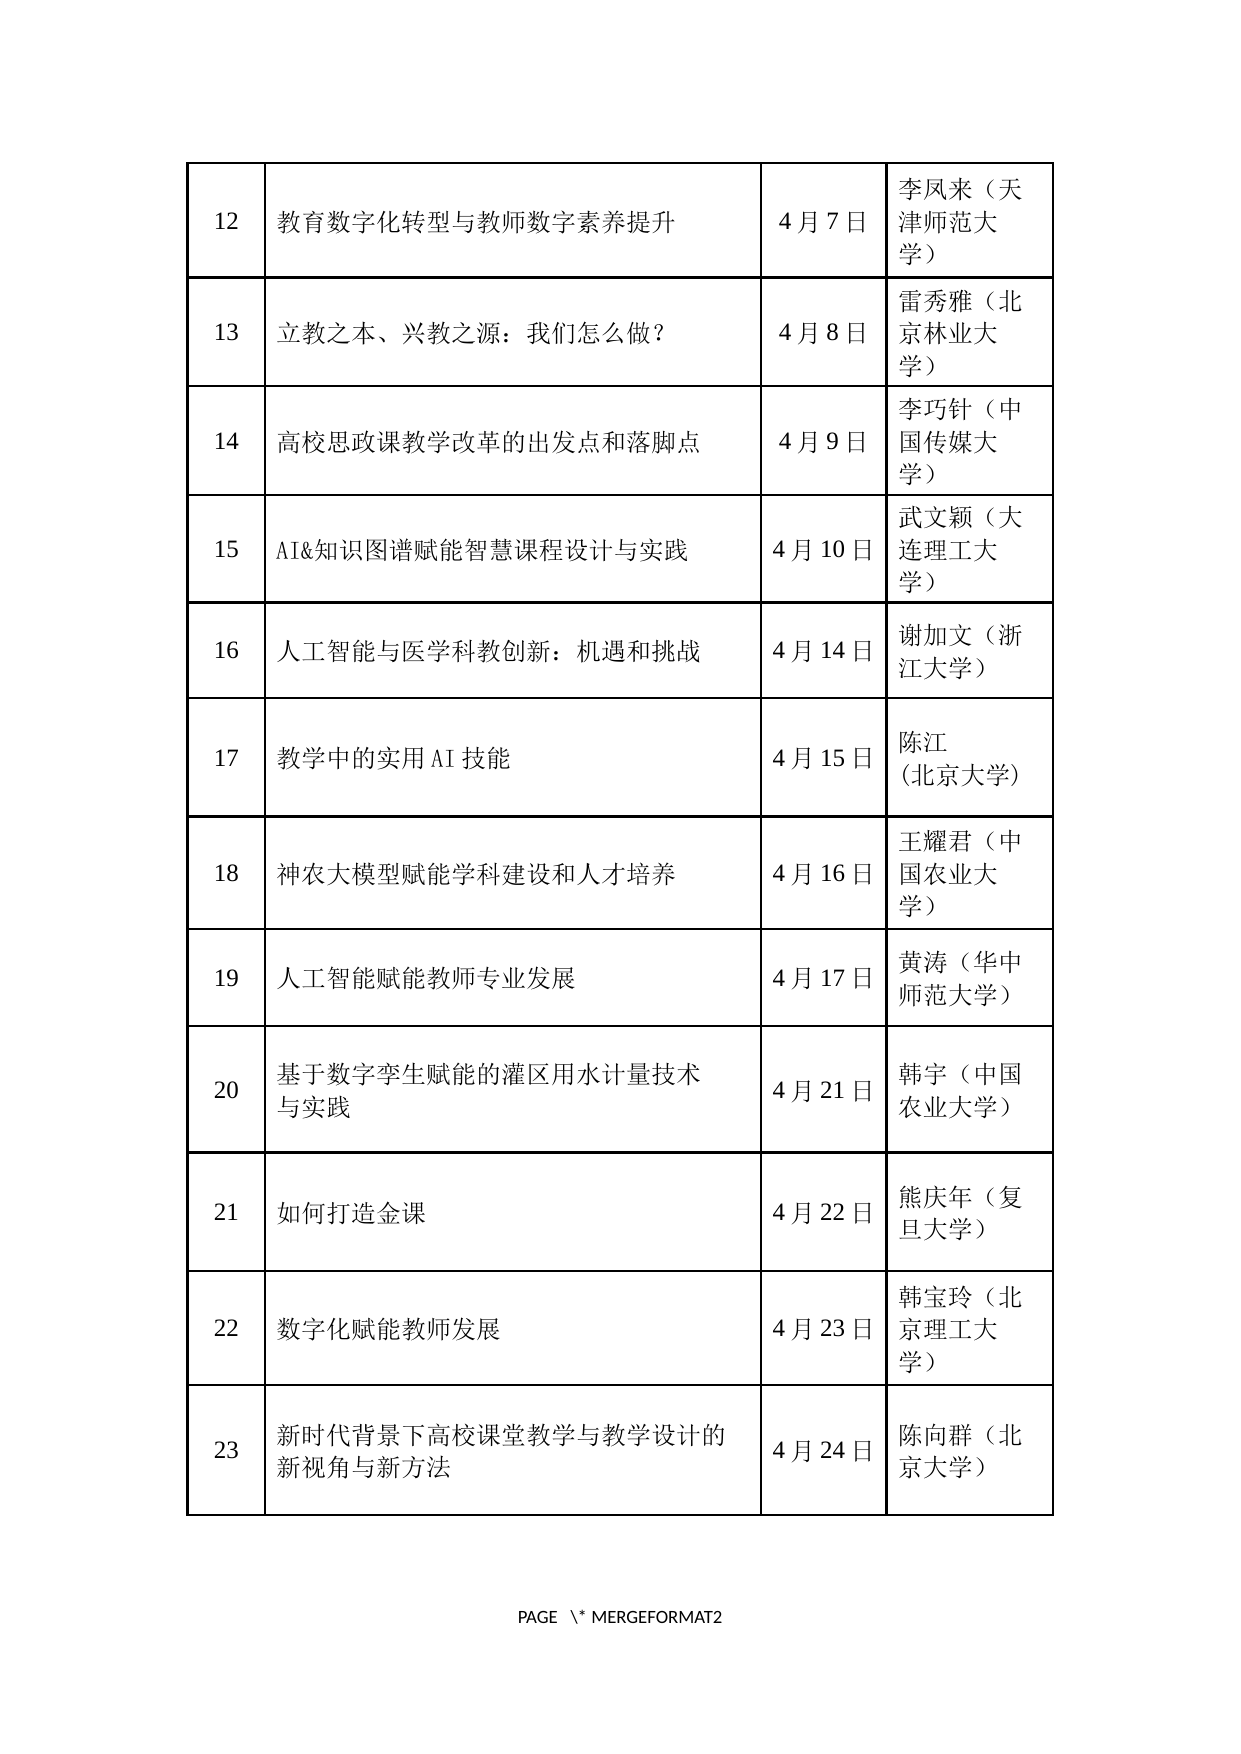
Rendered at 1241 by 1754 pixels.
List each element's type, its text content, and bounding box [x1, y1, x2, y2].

table_cell 12 [189, 164, 264, 276]
table_cell 雷秀雅（北京林业大学） [888, 279, 1052, 385]
table_cell 4月14日 [762, 604, 885, 697]
table_cell 18 [189, 818, 264, 927]
table_cell 谢加文（浙江大学） [888, 604, 1052, 697]
table_cell 21 [189, 1154, 264, 1270]
table_cell 新时代背景下高校课堂教学与教学设计的新视角与新方法 [266, 1386, 760, 1514]
table_cell 教育数字化转型与教师数字素养提升 [266, 164, 760, 276]
table_cell 教学中的实用AI技能 [266, 699, 760, 815]
table_cell 王耀君（中国农业大学） [888, 818, 1052, 927]
table_cell 人工智能与医学科教创新：机遇和挑战 [266, 604, 760, 697]
table_cell 基于数字孪生赋能的灌区用水计量技术 与实践 [266, 1027, 760, 1151]
table_cell 4月15日 [762, 699, 885, 815]
table_cell 韩宇（中国农业大学） [888, 1027, 1052, 1151]
table_cell 20 [189, 1027, 264, 1151]
table_cell 人工智能赋能教师专业发展 [266, 930, 760, 1025]
table_cell 4月9日 [762, 387, 885, 494]
table_cell 陈江 (北京大学) [888, 699, 1052, 815]
table_cell 武文颖（大连理工大学） [888, 496, 1052, 601]
table_cell 13 [189, 279, 264, 385]
table_cell 4月23日 [762, 1272, 885, 1383]
table_cell 熊庆年（复旦大学） [888, 1154, 1052, 1270]
table_cell 4月17日 [762, 930, 885, 1025]
table_cell 4月16日 [762, 818, 885, 927]
table_cell 陈向群（北京大学） [888, 1386, 1052, 1514]
table_cell AI&知识图谱赋能智慧课程设计与实践 [266, 496, 760, 601]
table_cell 李凤来（天津师范大学） [888, 164, 1052, 276]
table_cell 立教之本、兴教之源：我们怎么做？ [266, 279, 760, 385]
table_cell 4月8日 [762, 279, 885, 385]
table_cell 黄涛（华中师范大学） [888, 930, 1052, 1025]
table_cell 14 [189, 387, 264, 494]
table_cell 4月22日 [762, 1154, 885, 1270]
table_cell 15 [189, 496, 264, 601]
table_cell 23 [189, 1386, 264, 1514]
table_cell 韩宝玲（北京理工大学） [888, 1272, 1052, 1383]
table_cell 16 [189, 604, 264, 697]
table_cell 22 [189, 1272, 264, 1383]
table_cell 17 [189, 699, 264, 815]
table_cell 4月21日 [762, 1027, 885, 1151]
table_cell 4月24日 [762, 1386, 885, 1514]
table_cell 数字化赋能教师发展 [266, 1272, 760, 1383]
table_cell 4月7日 [762, 164, 885, 276]
table_cell 19 [189, 930, 264, 1025]
table_cell 如何打造金课 [266, 1154, 760, 1270]
table_cell 李巧针（中国传媒大学） [888, 387, 1052, 494]
table_cell 高校思政课教学改革的出发点和落脚点 [266, 387, 760, 494]
table_cell 4月10日 [762, 496, 885, 601]
table_cell 神农大模型赋能学科建设和人才培养 [266, 818, 760, 927]
